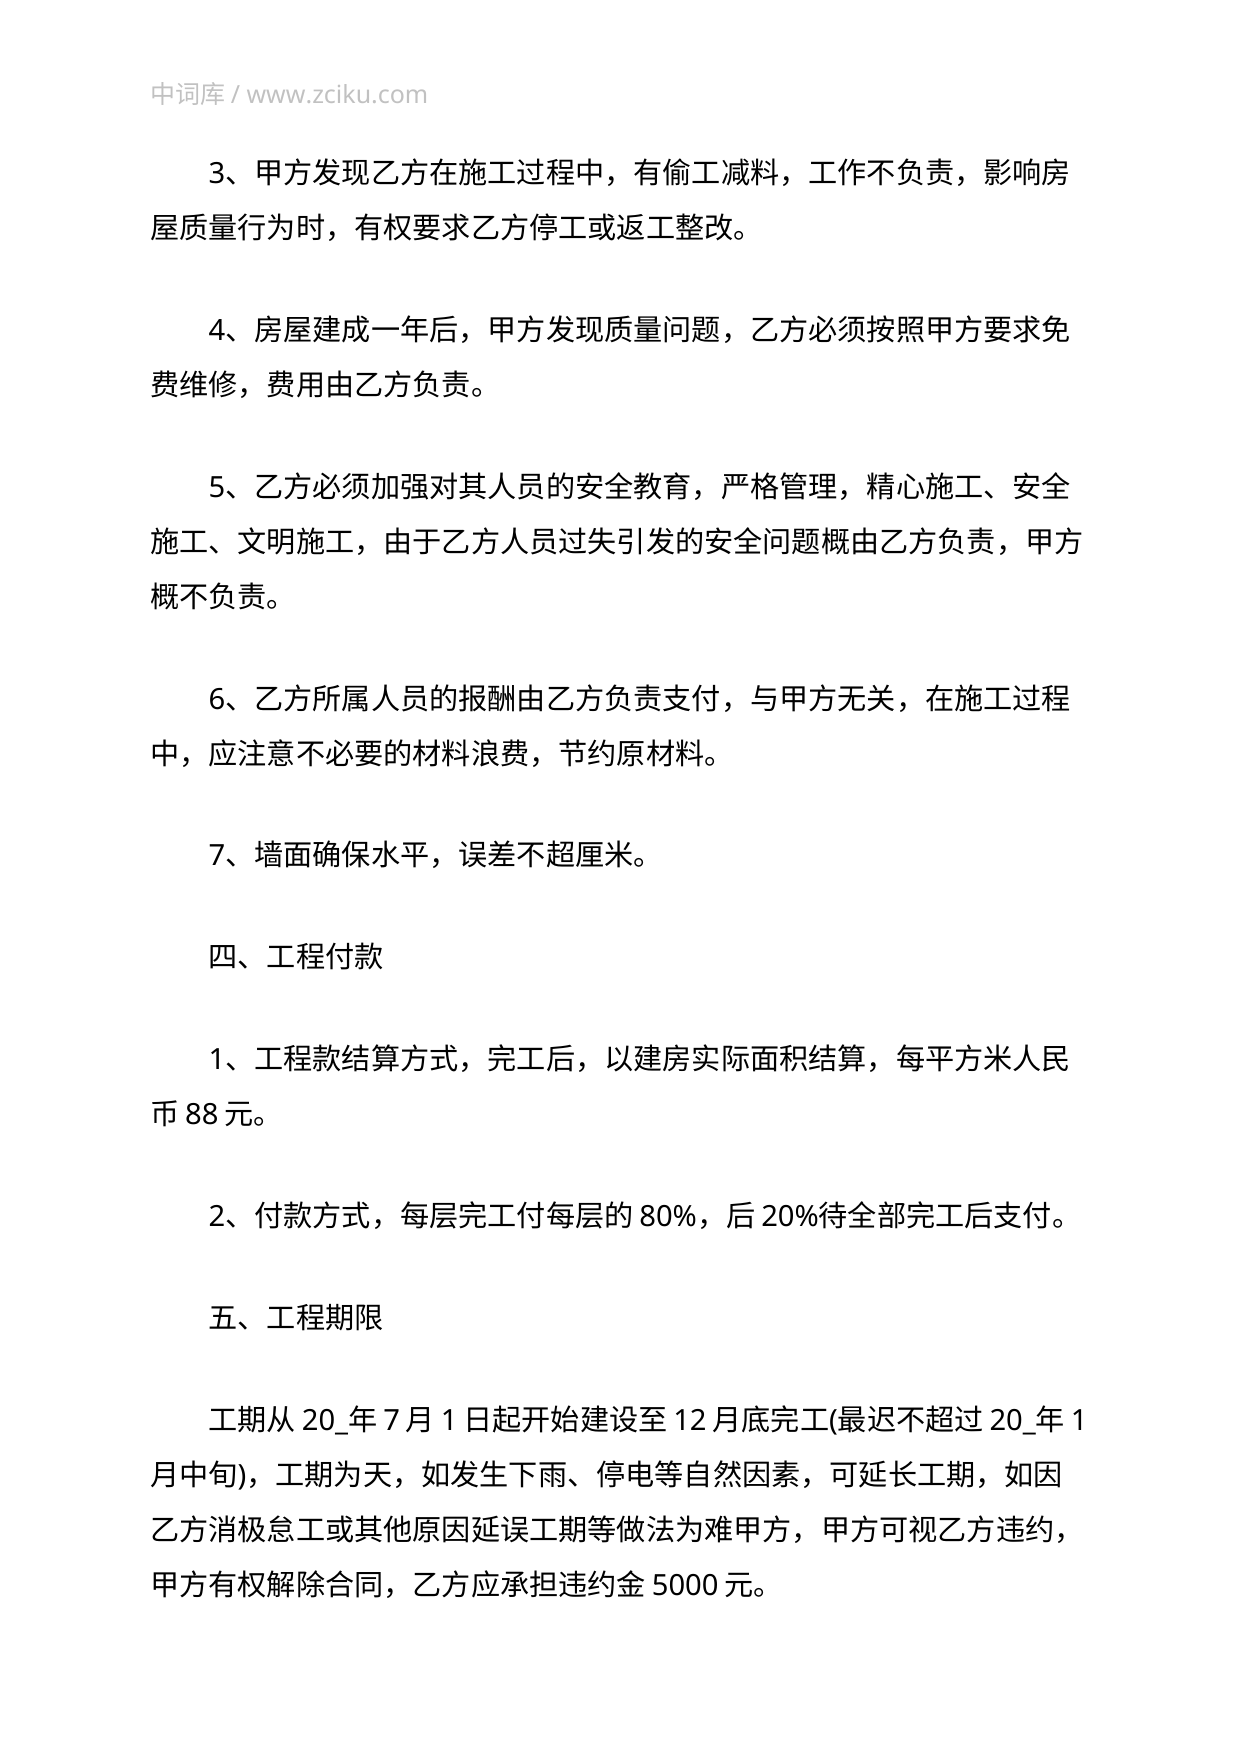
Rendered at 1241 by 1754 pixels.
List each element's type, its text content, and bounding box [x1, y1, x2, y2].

text 4、房屋建成一年后，甲方发现质量问题，乙方必须按照甲方要求免费维修，费用由乙方负责。 [150, 307, 1090, 404]
text 1、工程款结算方式，完工后，以建房实际面积结算，每平方米人民币88元。 [150, 1036, 1090, 1133]
text 3、甲方发现乙方在施工过程中，有偷工减料，工作不负责，影响房屋质量行为时，有权要求乙方停工或返工整改。 [150, 150, 1090, 247]
text 5、乙方必须加强对其人员的安全教育，严格管理，精心施工、安全施工、文明施工，由于乙方人员过失引发的安全问题概由乙方负责，甲方概不负责。 [150, 463, 1090, 616]
text 四、工程付款 [150, 934, 1090, 976]
text 工期从20_年7月1日起开始建设至12月底完工(最迟不超过20_年1月中旬)，工期为天，如发生下雨、停电等自然因素，可延长工期，如因乙方消极怠工或其他原因延误工期等做法为难甲方，甲方可视乙方违约，甲方有权解除合同，乙方应承担违约金5000元。 [150, 1396, 1090, 1604]
text 6、乙方所属人员的报酬由乙方负责支付，与甲方无关，在施工过程中，应注意不必要的材料浪费，节约原材料。 [150, 675, 1090, 772]
text 2、付款方式，每层完工付每层的80%，后20%待全部完工后支付。 [150, 1193, 1090, 1235]
text 7、墙面确保水平，误差不超厘米。 [150, 832, 1090, 874]
text 五、工程期限 [150, 1295, 1090, 1337]
